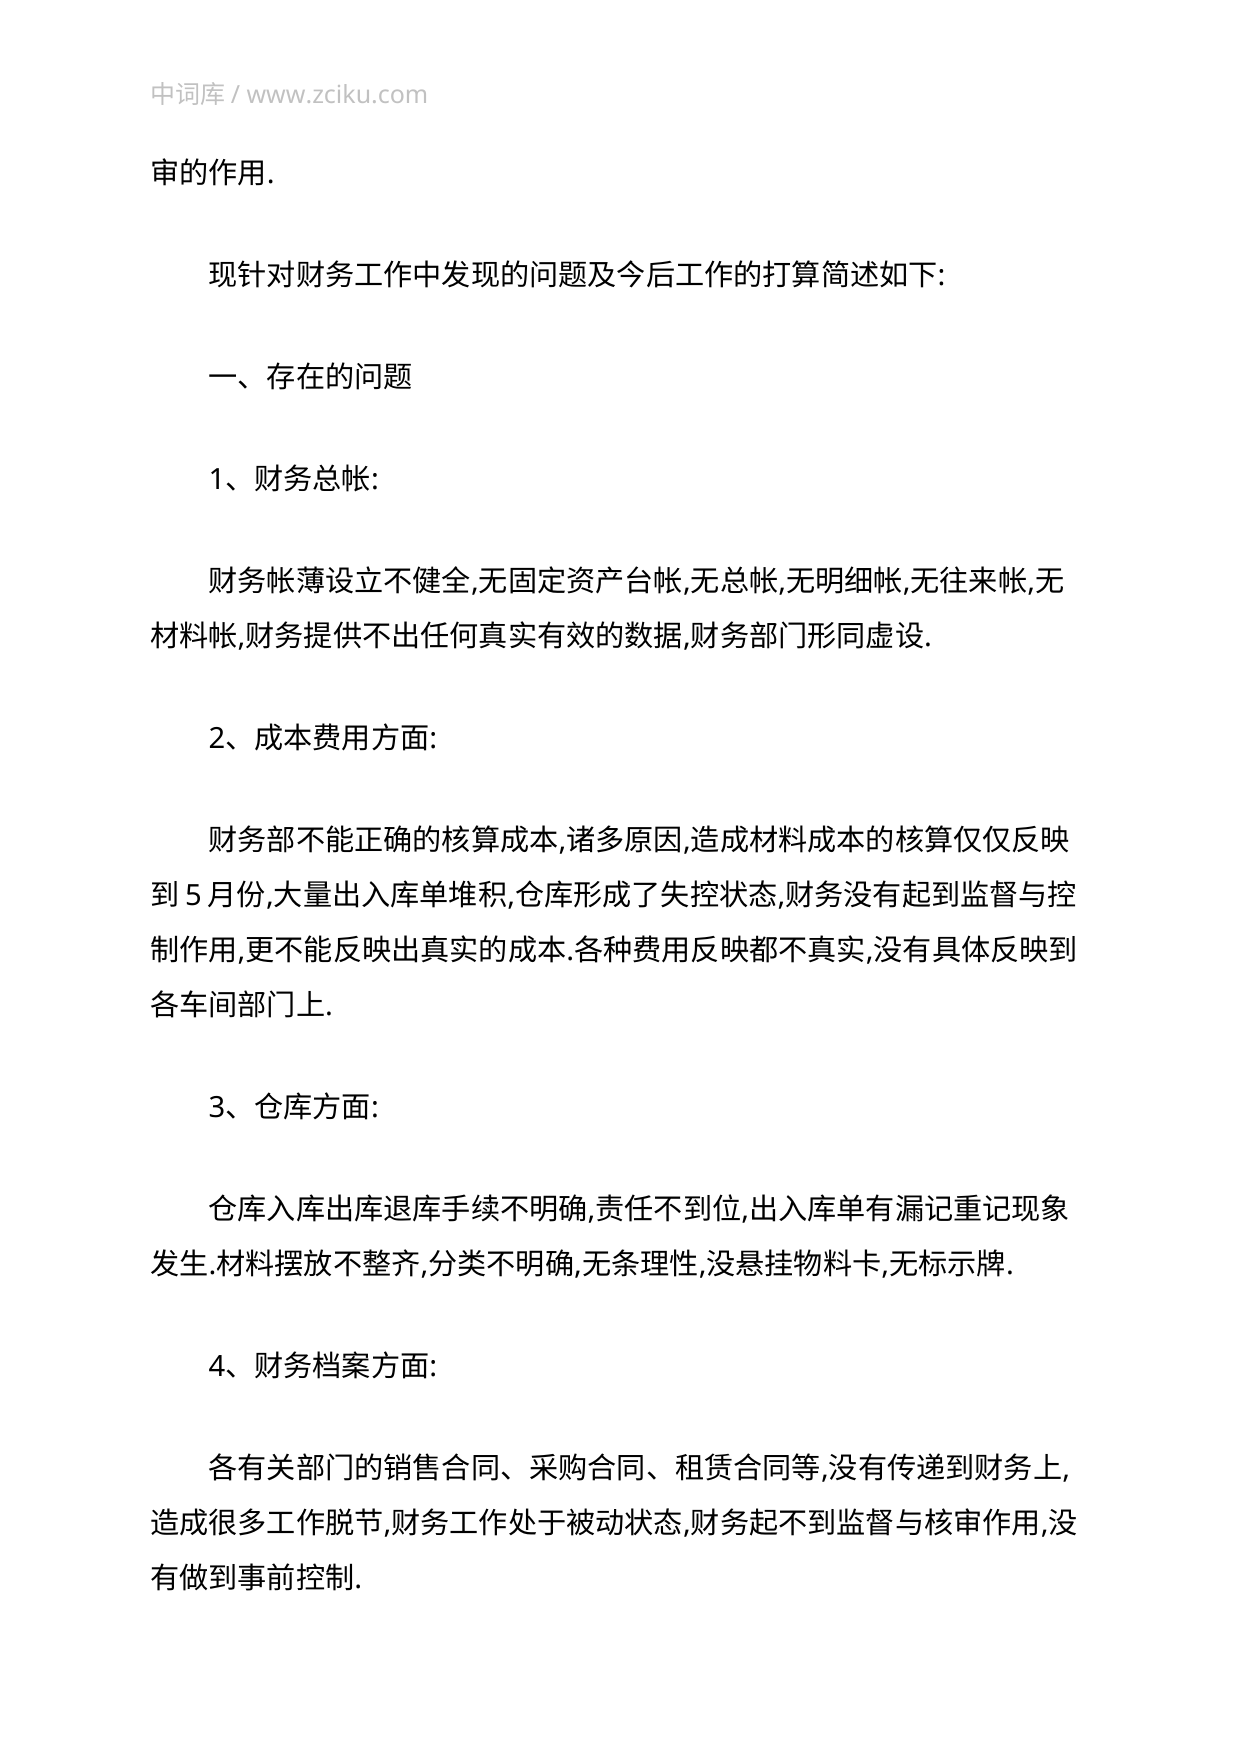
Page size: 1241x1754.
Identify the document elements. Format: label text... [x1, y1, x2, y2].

text 财务帐薄设立不健全,无固定资产台帐,无总帐,无明细帐,无往来帐,无材料帐,财务提供不出任何真实有效的数据,财务部门形同虚设. [150, 558, 1090, 655]
text 仓库入库出库退库手续不明确,责任不到位,出入库单有漏记重记现象发生.材料摆放不整齐,分类不明确,无条理性,没悬挂物料卡,无标示牌. [150, 1186, 1090, 1283]
text 一、存在的问题 [150, 354, 1090, 396]
text 3、仓库方面: [150, 1084, 1090, 1126]
text 各有关部门的销售合同、采购合同、租赁合同等,没有传递到财务上,造成很多工作脱节,财务工作处于被动状态,财务起不到监督与核审作用,没有做到事前控制. [150, 1444, 1090, 1597]
text 2、成本费用方面: [150, 715, 1090, 757]
text 1、财务总帐: [150, 456, 1090, 498]
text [150, 150, 1090, 192]
text 现针对财务工作中发现的问题及今后工作的打算简述如下: [150, 252, 1090, 294]
text 4、财务档案方面: [150, 1343, 1090, 1385]
text 财务部不能正确的核算成本,诸多原因,造成材料成本的核算仅仅反映到5月份,大量出入库单堆积,仓库形成了失控状态,财务没有起到监督与控制作用,更不能反映出真实的成本.各种费用反映都不真实,没有具体反映到各车间部门上. [150, 817, 1090, 1024]
